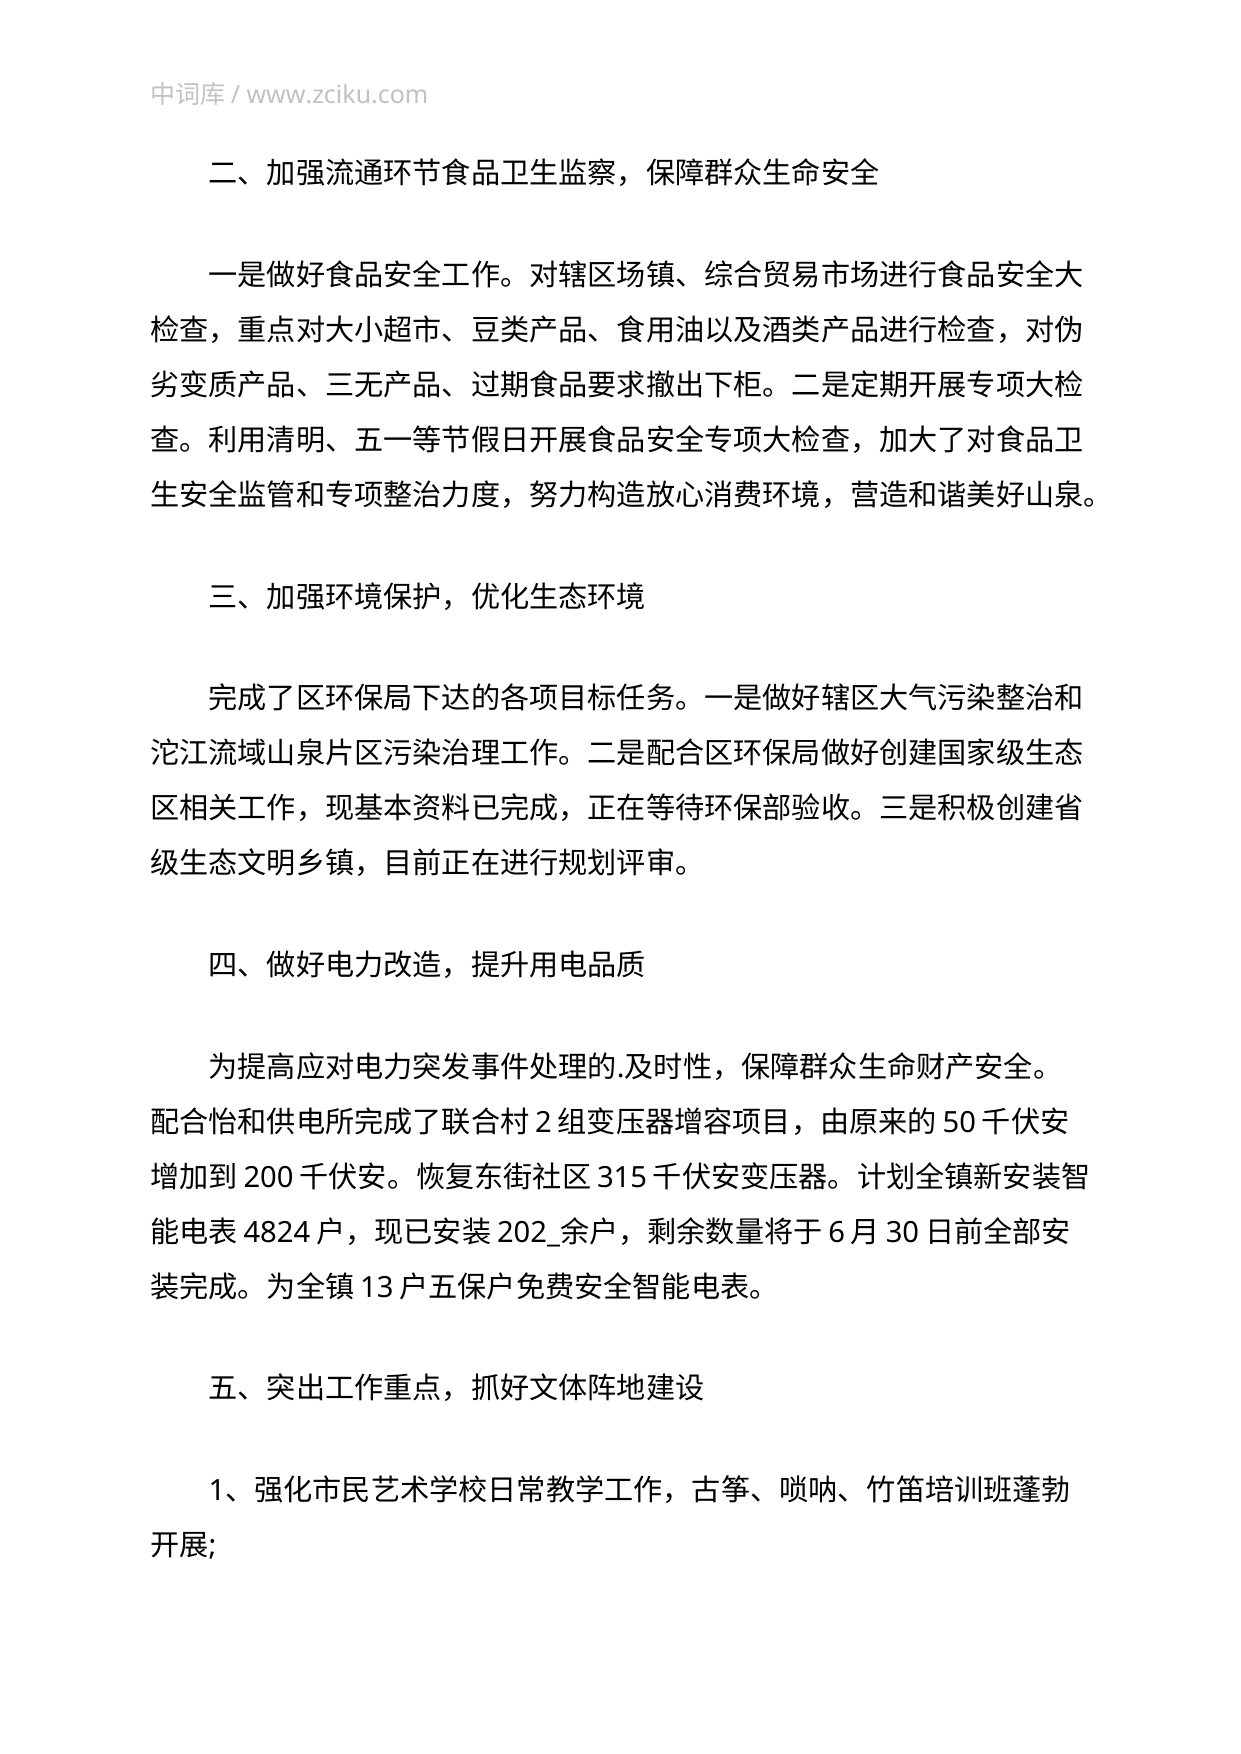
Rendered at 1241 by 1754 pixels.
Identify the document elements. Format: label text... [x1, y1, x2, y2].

text 一是做好食品安全工作。对辖区场镇、综合贸易市场进行食品安全大检查，重点对大小超市、豆类产品、食用油以及酒类产品进行检查，对伪劣变质产品、三无产品、过期食品要求撤出下柜。二是定期开展专项大检查。利用清明、五一等节假日开展食品安全专项大检查，加大了对食品卫生安全监管和专项整治力度，努力构造放心消费环境，营造和谐美好山泉。 [150, 252, 1090, 514]
text 1、强化市民艺术学校日常教学工作，古筝、唢呐、竹笛培训班蓬勃开展; [150, 1467, 1090, 1564]
text 为提高应对电力突发事件处理的.及时性，保障群众生命财产安全。配合怡和供电所完成了联合村2组变压器增容项目，由原来的50千伏安增加到200千伏安。恢复东街社区315千伏安变压器。计划全镇新安装智能电表4824户，现已安装202_余户，剩余数量将于6月30日前全部安装完成。为全镇13户五保户免费安全智能电表。 [150, 1043, 1090, 1306]
text 五、突出工作重点，抓好文体阵地建设 [150, 1365, 1090, 1407]
text 二、加强流通环节食品卫生监察，保障群众生命安全 [150, 150, 1090, 192]
text 四、做好电力改造，提升用电品质 [150, 941, 1090, 984]
text 三、加强环境保护，优化生态环境 [150, 573, 1090, 615]
text 完成了区环保局下达的各项目标任务。一是做好辖区大气污染整治和沱江流域山泉片区污染治理工作。二是配合区环保局做好创建国家级生态区相关工作，现基本资料已完成，正在等待环保部验收。三是积极创建省级生态文明乡镇，目前正在进行规划评审。 [150, 675, 1090, 882]
